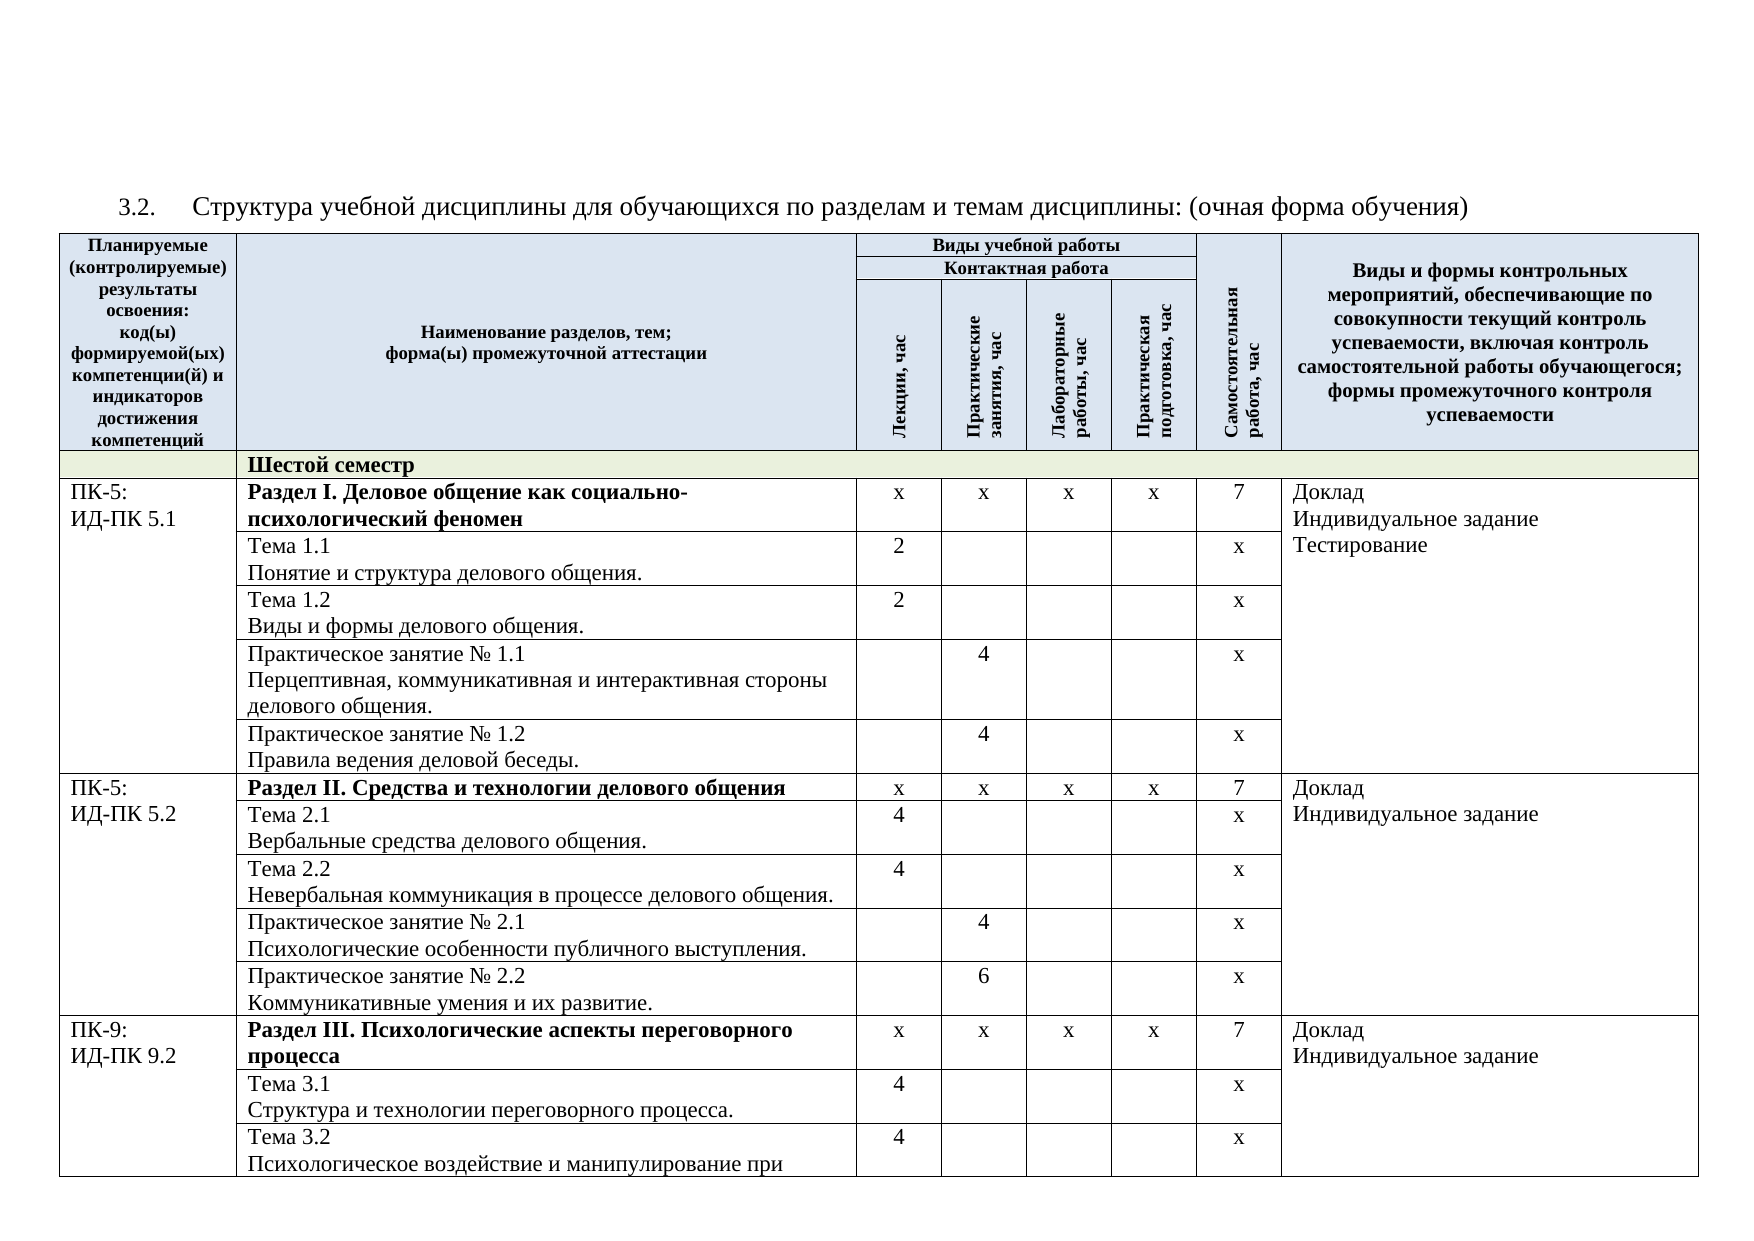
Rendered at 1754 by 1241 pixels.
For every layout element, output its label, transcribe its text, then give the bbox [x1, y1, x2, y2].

table_cell х [857, 774, 941, 800]
table_cell 4 [857, 1124, 941, 1176]
table_cell [942, 1070, 1026, 1122]
table_cell [942, 801, 1026, 854]
subtitle Структура учебной дисциплины для обучающихся по разделам и темам дисциплины: (очная форма обучения) [118, 190, 1665, 221]
table_cell [1027, 909, 1111, 961]
table_cell [942, 586, 1026, 639]
table_cell [1027, 801, 1111, 854]
table_cell [1112, 801, 1196, 854]
table_cell х [1112, 479, 1196, 531]
table_cell х [1197, 855, 1281, 907]
table_cell [1027, 640, 1111, 719]
table_cell Практическое занятие № 1.1 Перцептивная, коммуникативная и интерактивная стороны делового общения. [237, 640, 856, 719]
table_header Наименование разделов, тем; форма(ы) промежуточной аттестации [237, 234, 856, 450]
table_cell Раздел III. Психологические аспекты переговорного процесса [237, 1016, 856, 1069]
table_cell Практическое занятие № 1.2 Правила ведения деловой беседы. [237, 720, 856, 772]
table_cell х [1197, 801, 1281, 854]
table_cell Доклад Индивидуальное задание [1282, 774, 1698, 1015]
table_cell [1112, 532, 1196, 585]
table_cell [1112, 720, 1196, 772]
table_cell 4 [942, 720, 1026, 772]
table_cell [942, 855, 1026, 907]
table_header Самостоятельная работа, час [1197, 234, 1281, 450]
table_cell х [1197, 640, 1281, 719]
table_cell [1112, 909, 1196, 961]
table_cell Шестой семестр [237, 451, 1698, 477]
table_cell 4 [942, 909, 1026, 961]
table_header Планируемые (контролируемые) результаты освоения: код(ы) формируемой(ых) компетенции(й) и индикаторов достижения компетенций [60, 234, 236, 450]
table_cell х [1112, 774, 1196, 800]
table_cell [1027, 720, 1111, 772]
table_cell 4 [857, 855, 941, 907]
table_cell 6 [942, 962, 1026, 1015]
table_cell [857, 909, 941, 961]
table_cell [60, 451, 236, 477]
table_cell х [1027, 774, 1111, 800]
table_cell Тема 1.2 Виды и формы делового общения. [237, 586, 856, 639]
table_cell 2 [857, 532, 941, 585]
table_cell 4 [942, 640, 1026, 719]
table_header Виды и формы контрольных мероприятий, обеспечивающие по совокупности текущий контроль успеваемости, включая контроль самостоятельной работы обучающегося; формы промежуточного контроля успеваемости [1282, 234, 1698, 450]
table_cell [1112, 855, 1196, 907]
table_cell Лекции, час [857, 280, 941, 450]
table_cell Раздел I. Деловое общение как социально-психологический феномен [237, 479, 856, 531]
table_cell ПК-5: ИД-ПК 5.1 [60, 479, 236, 772]
table_cell 2 [857, 586, 941, 639]
table_cell Лабораторные работы, час [1027, 280, 1111, 450]
table_cell [1027, 855, 1111, 907]
table_cell х [1197, 532, 1281, 585]
table_cell [1027, 1124, 1111, 1176]
table_cell [1027, 1070, 1111, 1122]
table_cell х [1027, 1016, 1111, 1069]
table_cell х [857, 479, 941, 531]
table_cell ПК-5: ИД-ПК 5.2 [60, 774, 236, 1015]
table_cell ПК-9: ИД-ПК 9.2 [60, 1016, 236, 1176]
table_cell Раздел II. Средства и технологии делового общения [237, 774, 856, 800]
table_cell Контактная работа [857, 257, 1196, 278]
table_cell Практическое занятие № 2.2 Коммуникативные умения и их развитие. [237, 962, 856, 1015]
table_cell х [1197, 909, 1281, 961]
table_cell [857, 962, 941, 1015]
table_cell [1027, 532, 1111, 585]
table_cell [942, 1124, 1026, 1176]
table_cell Тема 2.1 Вербальные средства делового общения. [237, 801, 856, 854]
table_cell 4 [857, 1070, 941, 1122]
table_cell Практическое занятие № 2.1 Психологические особенности публичного выступления. [237, 909, 856, 961]
table_cell [1112, 586, 1196, 639]
table_cell 4 [857, 801, 941, 854]
table_cell х [1197, 586, 1281, 639]
table_cell [1027, 962, 1111, 1015]
table_cell Практическая подготовка, час [1112, 280, 1196, 450]
table_cell Практические занятия, час [942, 280, 1026, 450]
table_cell [1112, 640, 1196, 719]
table_cell Тема 2.2 Невербальная коммуникация в процессе делового общения. [237, 855, 856, 907]
table_cell х [857, 1016, 941, 1069]
table_cell Тема 3.2 Психологическое воздействие и манипулирование при переговорах. [237, 1124, 856, 1176]
table_cell 7 [1197, 1016, 1281, 1069]
table_cell [857, 640, 941, 719]
table_cell [1112, 1124, 1196, 1176]
table_cell х [942, 1016, 1026, 1069]
table_cell [942, 532, 1026, 585]
table_cell 7 [1197, 479, 1281, 531]
table_cell х [942, 479, 1026, 531]
table_cell [857, 720, 941, 772]
table_cell х [942, 774, 1026, 800]
table_cell [1027, 586, 1111, 639]
table_cell х [1027, 479, 1111, 531]
table_cell Тема 1.1 Понятие и структура делового общения. [237, 532, 856, 585]
table_cell х [1197, 962, 1281, 1015]
table_cell Тема 3.1 Структура и технологии переговорного процесса. [237, 1070, 856, 1122]
table_header Виды учебной работы [857, 234, 1196, 256]
table_cell х [1112, 1016, 1196, 1069]
table_cell х [1197, 1070, 1281, 1122]
table_cell Доклад Индивидуальное задание [1282, 1016, 1698, 1176]
table_cell Доклад Индивидуальное задание Тестирование [1282, 479, 1698, 772]
table_cell х [1197, 1124, 1281, 1176]
table_cell [1112, 1070, 1196, 1122]
table_cell [1112, 962, 1196, 1015]
table_cell 7 [1197, 774, 1281, 800]
table_cell х [1197, 720, 1281, 772]
